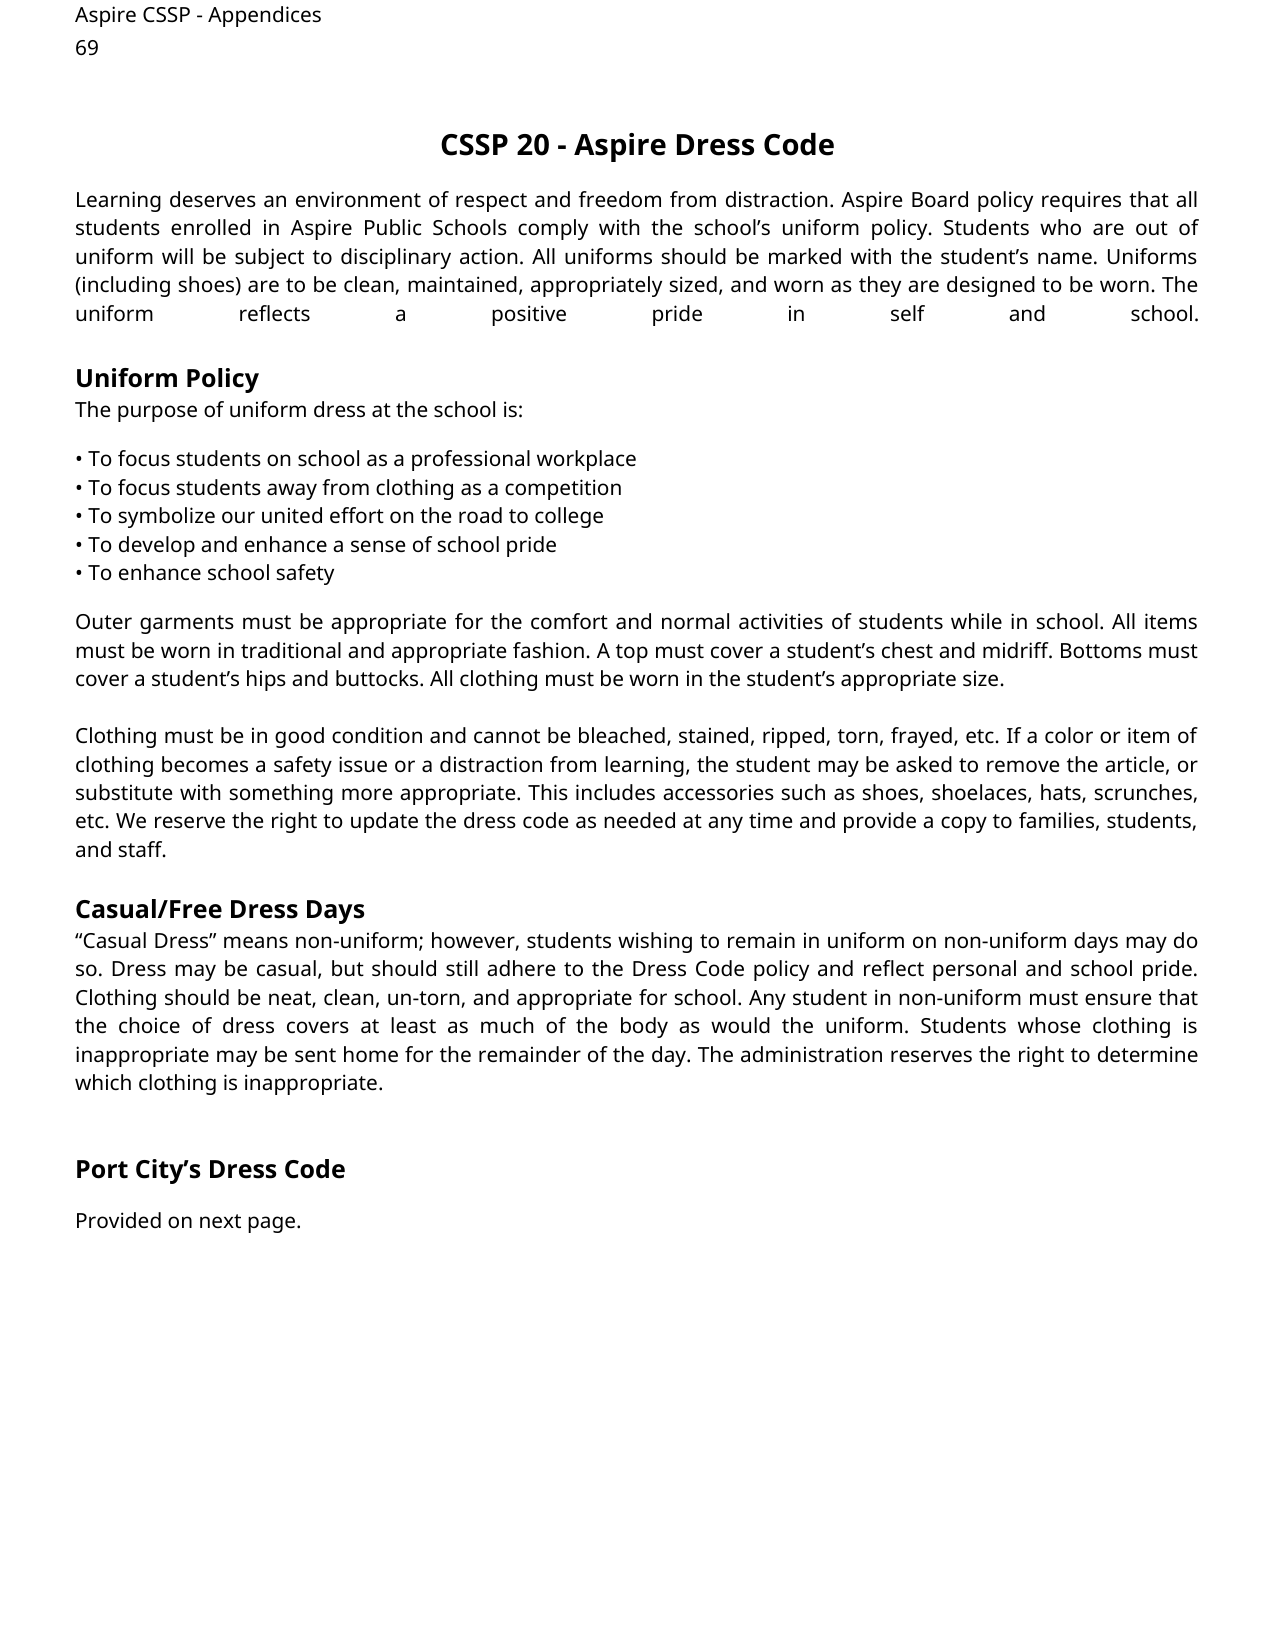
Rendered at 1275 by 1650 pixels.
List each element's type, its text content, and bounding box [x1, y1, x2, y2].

text • To develop and enhance a sense of school pride [75, 530, 1200, 558]
text “Casual Dress” means non-uniform; however, students wishing to remain in uniform on non-uniform days may do so. Dress may be casual, but should still adhere to the Dress Code policy and reflect personal and school pride. Clothing should be neat, clean, un-torn, and appropriate for school. Any student in non-uniform must ensure that the choice of dress covers at least as much of the body as would the uniform. Students whose clothing is inappropriate may be sent home for the remainder of the day. The administration reserves the right to determine which clothing is inappropriate. [75, 926, 1200, 1097]
text Learning deserves an environment of respect and freedom from distraction. Aspire Board policy requires that all students enrolled in Aspire Public Schools comply with the school’s uniform policy. Students who are out of uniform will be subject to disciplinary action. All uniforms should be marked with the student’s name. Uniforms (including shoes) are to be clean, maintained, appropriately sized, and worn as they are designed to be worn. The uniform reflects a positive pride in self and school. [75, 185, 1200, 361]
text • To enhance school safety [75, 558, 1200, 587]
text The purpose of uniform dress at the school is: [75, 395, 1200, 424]
text Provided on next page. [75, 1206, 1200, 1235]
text • To focus students on school as a professional workplace [75, 444, 1200, 473]
text • To focus students away from clothing as a competition [75, 473, 1200, 501]
text • To symbolize our united effort on the road to college [75, 501, 1200, 530]
subtitle Casual/Free Dress Days [75, 892, 1200, 926]
text Clothing must be in good condition and cannot be bleached, stained, ripped, torn, frayed, etc. If a color or item of clothing becomes a safety issue or a distraction from learning, the student may be asked to remove the article, or substitute with something more appropriate. This includes accessories such as shoes, shoelaces, hats, scrunches, etc. We reserve the right to update the dress code as needed at any time and provide a copy to families, students, and staff. [75, 721, 1200, 863]
subtitle Port City’s Dress Code [75, 1151, 1200, 1186]
text Outer garments must be appropriate for the comfort and normal activities of students while in school. All items must be worn in traditional and appropriate fashion. A top must cover a student’s chest and midriff. Bottoms must cover a student’s hips and buttocks. All clothing must be worn in the student’s appropriate size. [75, 607, 1200, 693]
subtitle Uniform Policy [75, 361, 1200, 395]
subtitle CSSP 20 - Aspire Dress Code [75, 124, 1200, 164]
